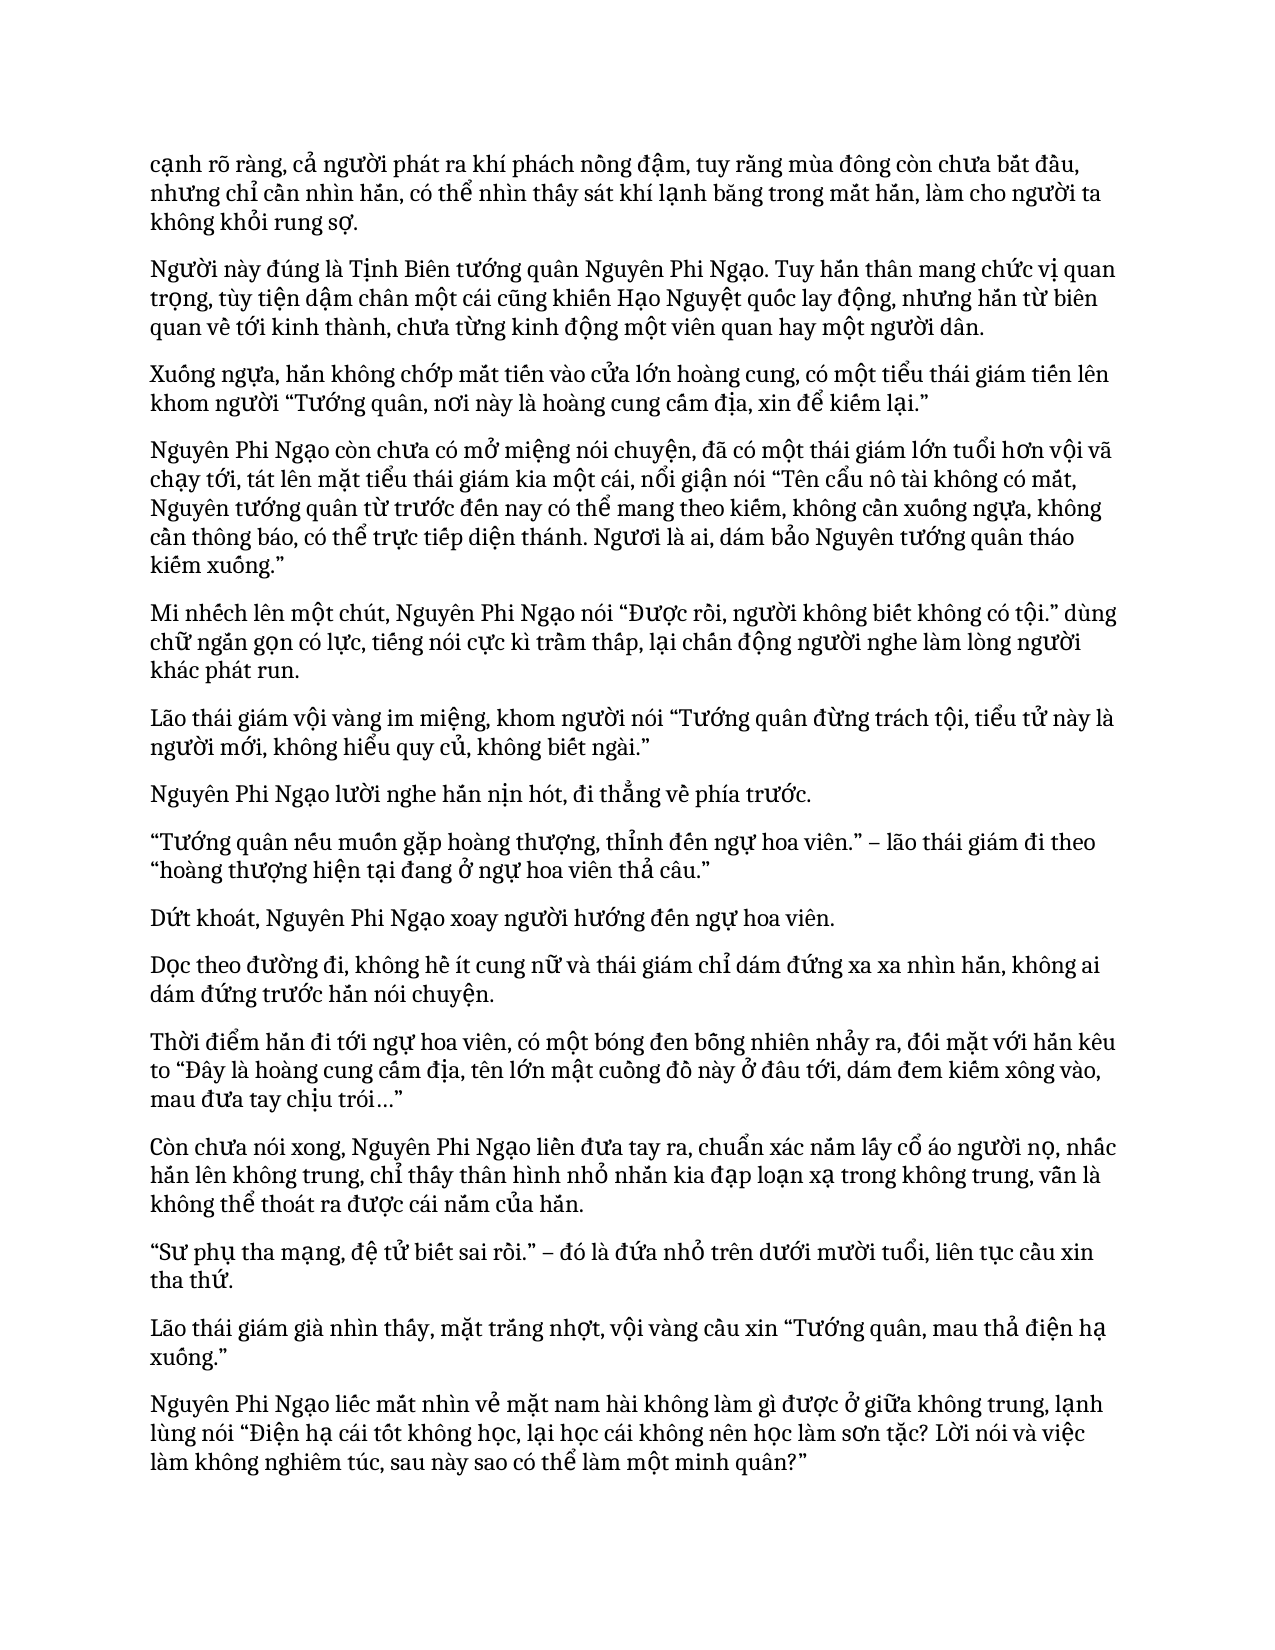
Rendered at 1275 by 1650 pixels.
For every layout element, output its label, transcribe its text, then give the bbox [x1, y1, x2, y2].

text Dứt khoát, Nguyên Phi Ngạo xoay người hướng đến ngự hoa viên. [150, 904, 1125, 932]
text “Tướng quân nếu muốn gặp hoàng thượng, thỉnh đến ngự hoa viên.” – lão thái giám đi theo “hoàng thượng hiện tại đang ở ngự hoa viên thả câu.” [150, 827, 1125, 885]
text “Sư phụ tha mạng, đệ tử biết sai rồi.” – đó là đứa nhỏ trên dưới mười tuổi, liên tục cầu xin tha thứ. [150, 1237, 1125, 1295]
text Lão thái giám già nhìn thấy, mặt trắng nhợt, vội vàng cầu xin “Tướng quân, mau thả điện hạ xuống.” [150, 1314, 1125, 1371]
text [150, 150, 1125, 236]
text Nguyên Phi Ngạo lười nghe hắn nịn hót, đi thẳng về phía trước. [150, 780, 1125, 809]
text Người này đúng là Tịnh Biên tướng quân Nguyên Phi Ngạo. Tuy hắn thân mang chức vị quan trọng, tùy tiện dậm chân một cái cũng khiến Hạo Nguyệt quốc lay động, nhưng hắn từ biên quan về tới kinh thành, chưa từng kinh động một viên quan hay một người dân. [150, 255, 1125, 341]
text Nguyên Phi Ngạo còn chưa có mở miệng nói chuyện, đã có một thái giám lớn tuổi hơn vội vã chạy tới, tát lên mặt tiểu thái giám kia một cái, nổi giận nói “Tên cẩu nô tài không có mắt, Nguyên tướng quân từ trước đến nay có thể mang theo kiếm, không cần xuống ngựa, không cần thông báo, có thể trực tiếp diện thánh. Ngươi là ai, dám bảo Nguyên tướng quân tháo kiếm xuống.” [150, 436, 1125, 580]
text Mi nhếch lên một chút, Nguyên Phi Ngạo nói “Được rồi, người không biết không có tội.” dùng chữ ngắn gọn có lực, tiếng nói cực kì trầm thấp, lại chấn động người nghe làm lòng người khác phát run. [150, 599, 1125, 685]
text Thời điểm hắn đi tới ngự hoa viên, có một bóng đen bỗng nhiên nhảy ra, đối mặt với hắn kêu to “Đây là hoàng cung cấm địa, tên lớn mật cuồng đồ này ở đâu tới, dám đem kiếm xông vào, mau đưa tay chịu trói…” [150, 1027, 1125, 1114]
text Lão thái giám vội vàng im miệng, khom người nói “Tướng quân đừng trách tội, tiểu tử này là người mới, không hiểu quy củ, không biết ngài.” [150, 704, 1125, 761]
text Dọc theo đường đi, không hề ít cung nữ và thái giám chỉ dám đứng xa xa nhìn hắn, không ai dám đứng trước hắn nói chuyện. [150, 951, 1125, 1009]
text Còn chưa nói xong, Nguyên Phi Ngạo liền đưa tay ra, chuẩn xác nắm lấy cổ áo người nọ, nhấc hắn lên không trung, chỉ thấy thân hình nhỏ nhắn kia đạp loạn xạ trong không trung, vẫn là không thể thoát ra được cái nắm của hắn. [150, 1132, 1125, 1219]
text Nguyên Phi Ngạo liếc mắt nhìn vẻ mặt nam hài không làm gì được ở giữa không trung, lạnh lùng nói “Điện hạ cái tốt không học, lại học cái không nên học làm sơn tặc? Lời nói và việc làm không nghiêm túc, sau này sao có thể làm một minh quân?” [150, 1390, 1125, 1476]
text Xuống ngựa, hắn không chớp mắt tiến vào cửa lớn hoàng cung, có một tiểu thái giám tiến lên khom người “Tướng quân, nơi này là hoàng cung cấm địa, xin để kiếm lại.” [150, 360, 1125, 417]
